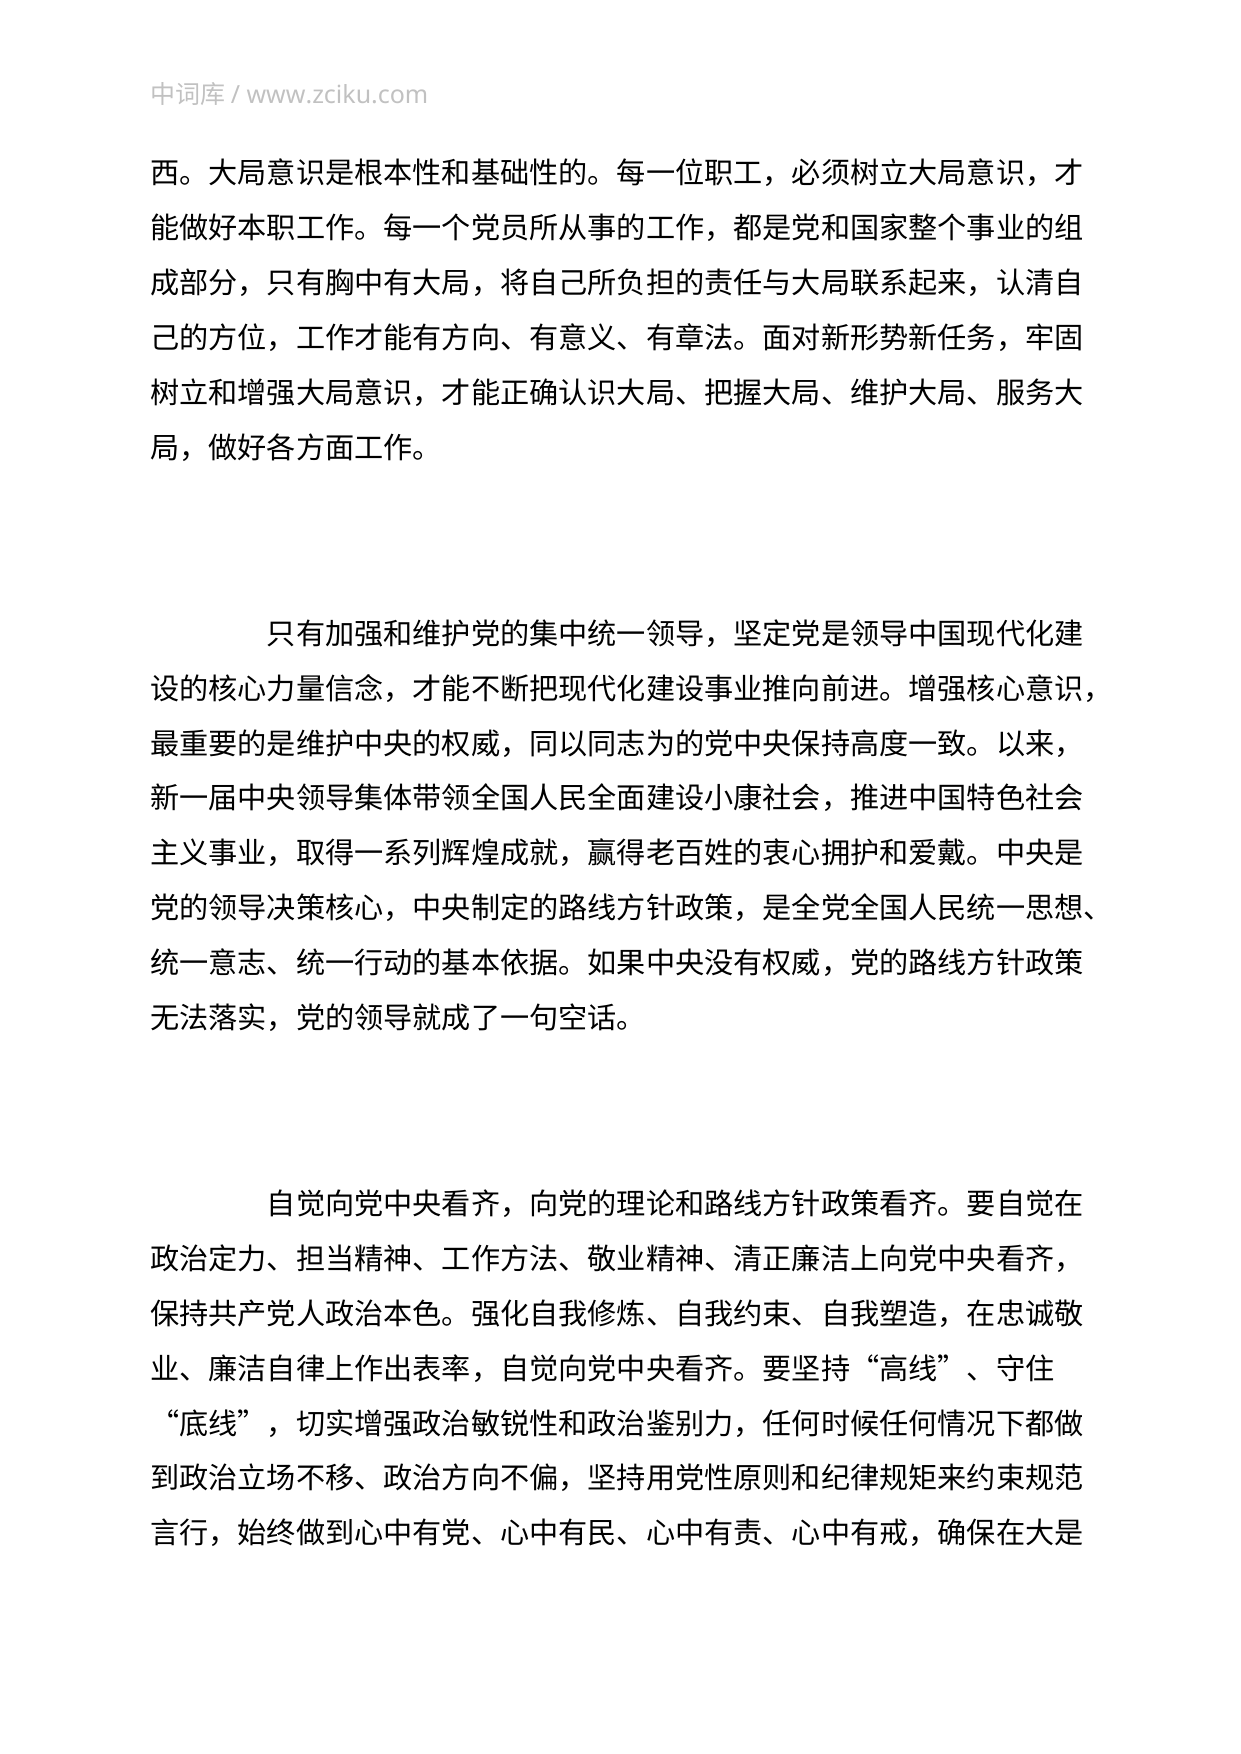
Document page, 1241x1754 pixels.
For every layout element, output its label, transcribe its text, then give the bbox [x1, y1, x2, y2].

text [150, 150, 1090, 467]
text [150, 1181, 1090, 1552]
text 只有加强和维护党的集中统一领导，坚定党是领导中国现代化建设的核心力量信念，才能不断把现代化建设事业推向前进。增强核心意识，最重要的是维护中央的权威，同以同志为的党中央保持高度一致。以来，新一届中央领导集体带领全国人民全面建设小康社会，推进中国特色社会主义事业，取得一系列辉煌成就，赢得老百姓的衷心拥护和爱戴。中央是党的领导决策核心，中央制定的路线方针政策，是全党全国人民统一思想、统一意志、统一行动的基本依据。如果中央没有权威，党的路线方针政策无法落实，党的领导就成了一句空话。 [150, 610, 1090, 1037]
